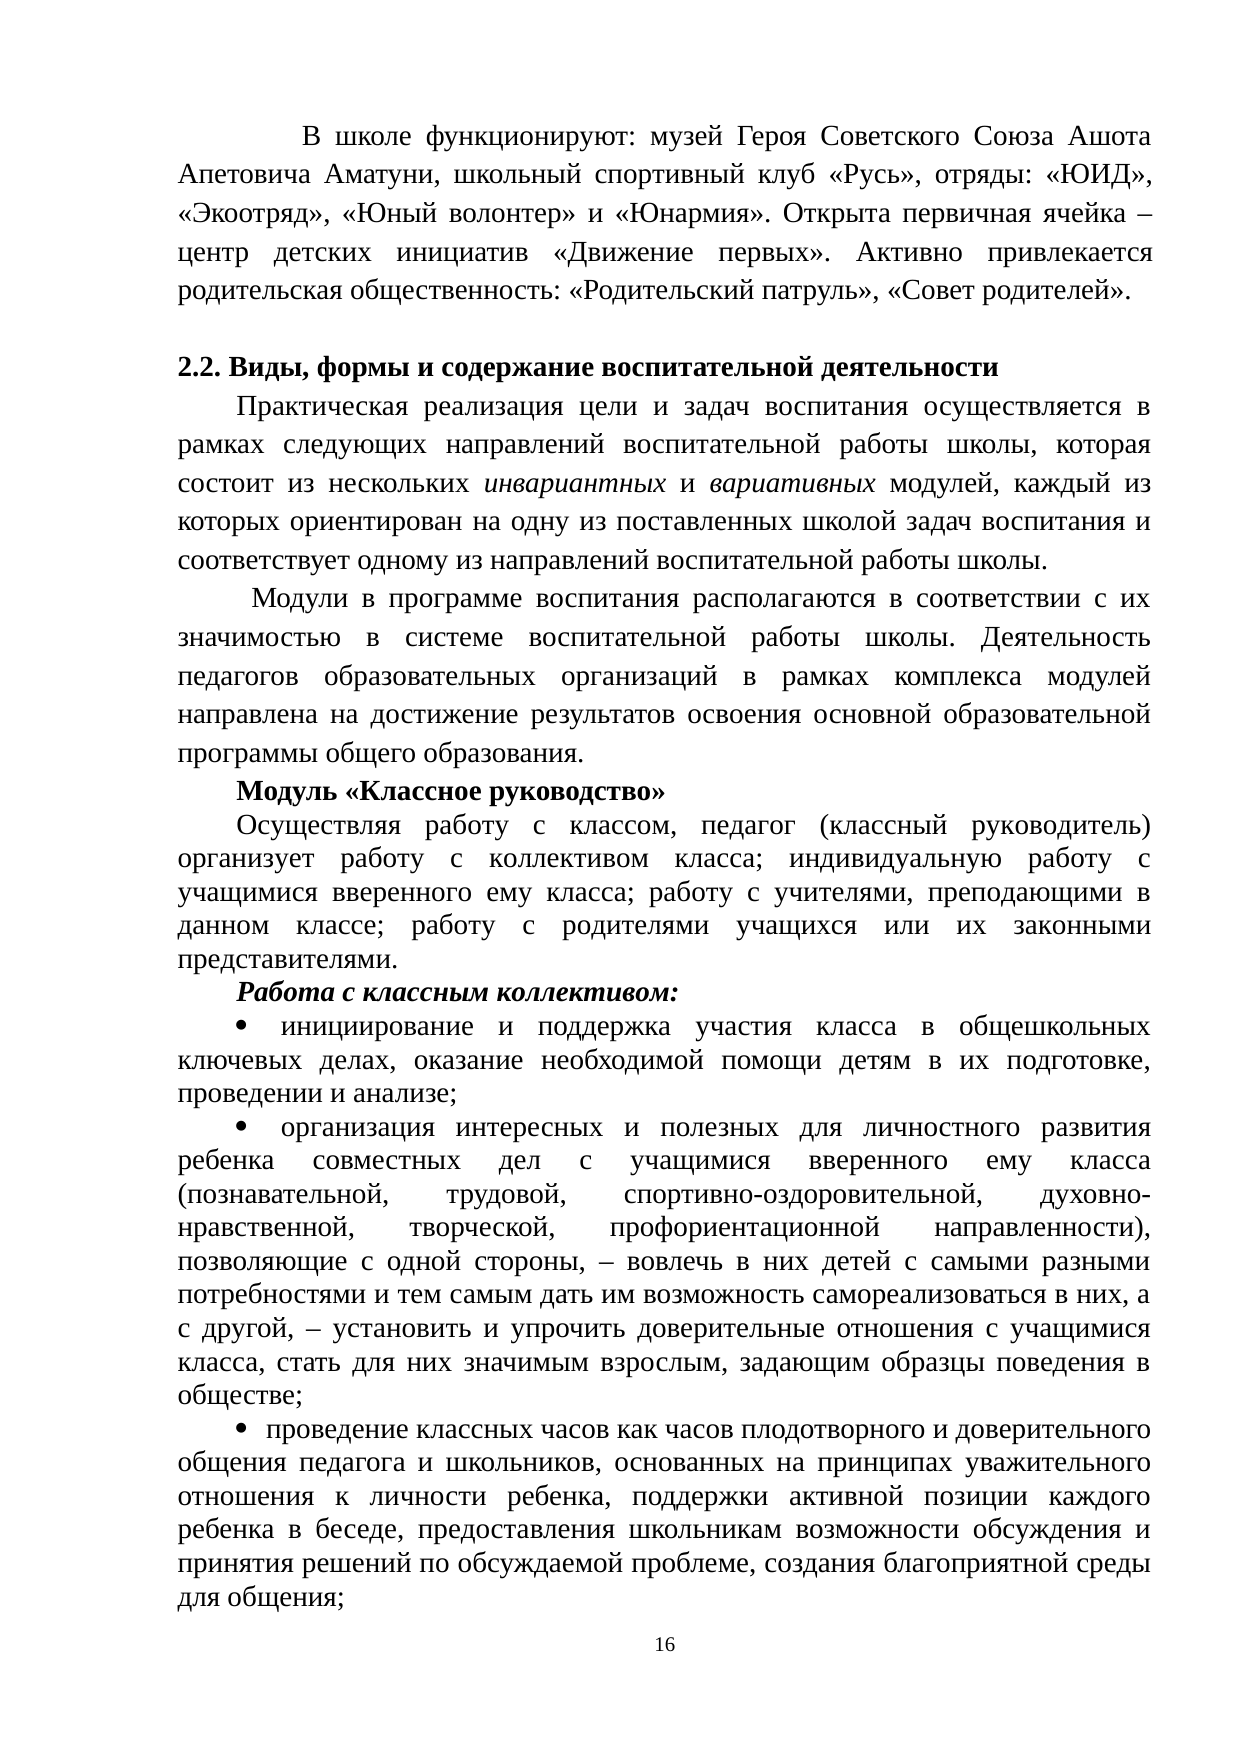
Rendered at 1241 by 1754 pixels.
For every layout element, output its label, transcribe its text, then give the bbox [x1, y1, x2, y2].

text В школе функционируют: музей Героя Советского Союза Ашота Апетовича Аматуни, школьный спортивный клуб «Русь», отряды: «ЮИД», «Экоотряд», «Юный волонтер» и «Юнармия». Открыта первичная ячейка – центр детских инициатив «Движение первых». Активно привлекается родительская общественность: «Родительский патруль», «Совет родителей». [177, 118, 1154, 306]
list организация интересных и полезных для личностного развития ребенка совместных дел с учащимися вверенного ему класса (познавательной, трудовой, спортивно-оздоровительной, духовно-нравственной, творческой, профориентационной направленности), позволяющие с одной стороны, – вовлечь в них детей с самыми разными потребностями и тем самым дать им возможность самореализоваться в них, а с другой, – установить и упрочить доверительные отношения с учащимися класса, стать для них значимым взрослым, задающим образцы поведения в обществе; [177, 1109, 1152, 1411]
text Модуль «Классное руководство» [177, 773, 1152, 807]
text Осуществляя работу с классом, педагог (классный руководитель) организует работу с коллективом класса; индивидуальную работу с учащимися вверенного ему класса; работу с учителями, преподающими в данном классе; работу с родителями учащихся или их законными представителями. [177, 807, 1152, 974]
list проведение классных часов как часов плодотворного и доверительного общения педагога и школьников, основанных на принципах уважительного отношения к личности ребенка, поддержки активной позиции каждого ребенка в беседе, предоставления школьникам возможности обсуждения и принятия решений по обсуждаемой проблеме, создания благоприятной среды для общения; [177, 1411, 1152, 1612]
text 2.2. Виды, формы и содержание воспитательной деятельности [177, 349, 1152, 383]
text Практическая реализация цели и задач воспитания осуществляется в рамках следующих направлений воспитательной работы школы, которая состоит из нескольких инвариантных и вариативных модулей, каждый из которых ориентирован на одну из поставленных школой задач воспитания и соответствует одному из направлений воспитательной работы школы. [177, 388, 1152, 576]
text Модули в программе воспитания располагаются в соответствии с их значимостью в системе воспитательной работы школы. Деятельность педагогов образовательных организаций в рамках комплекса модулей направлена на достижение результатов освоения основной образовательной программы общего образования. [177, 581, 1152, 768]
list инициирование и поддержка участия класса в общешкольных ключевых делах, оказание необходимой помощи детям в их подготовке, проведении и анализе; [177, 1008, 1152, 1109]
text Работа с классным коллективом: [177, 974, 1152, 1008]
